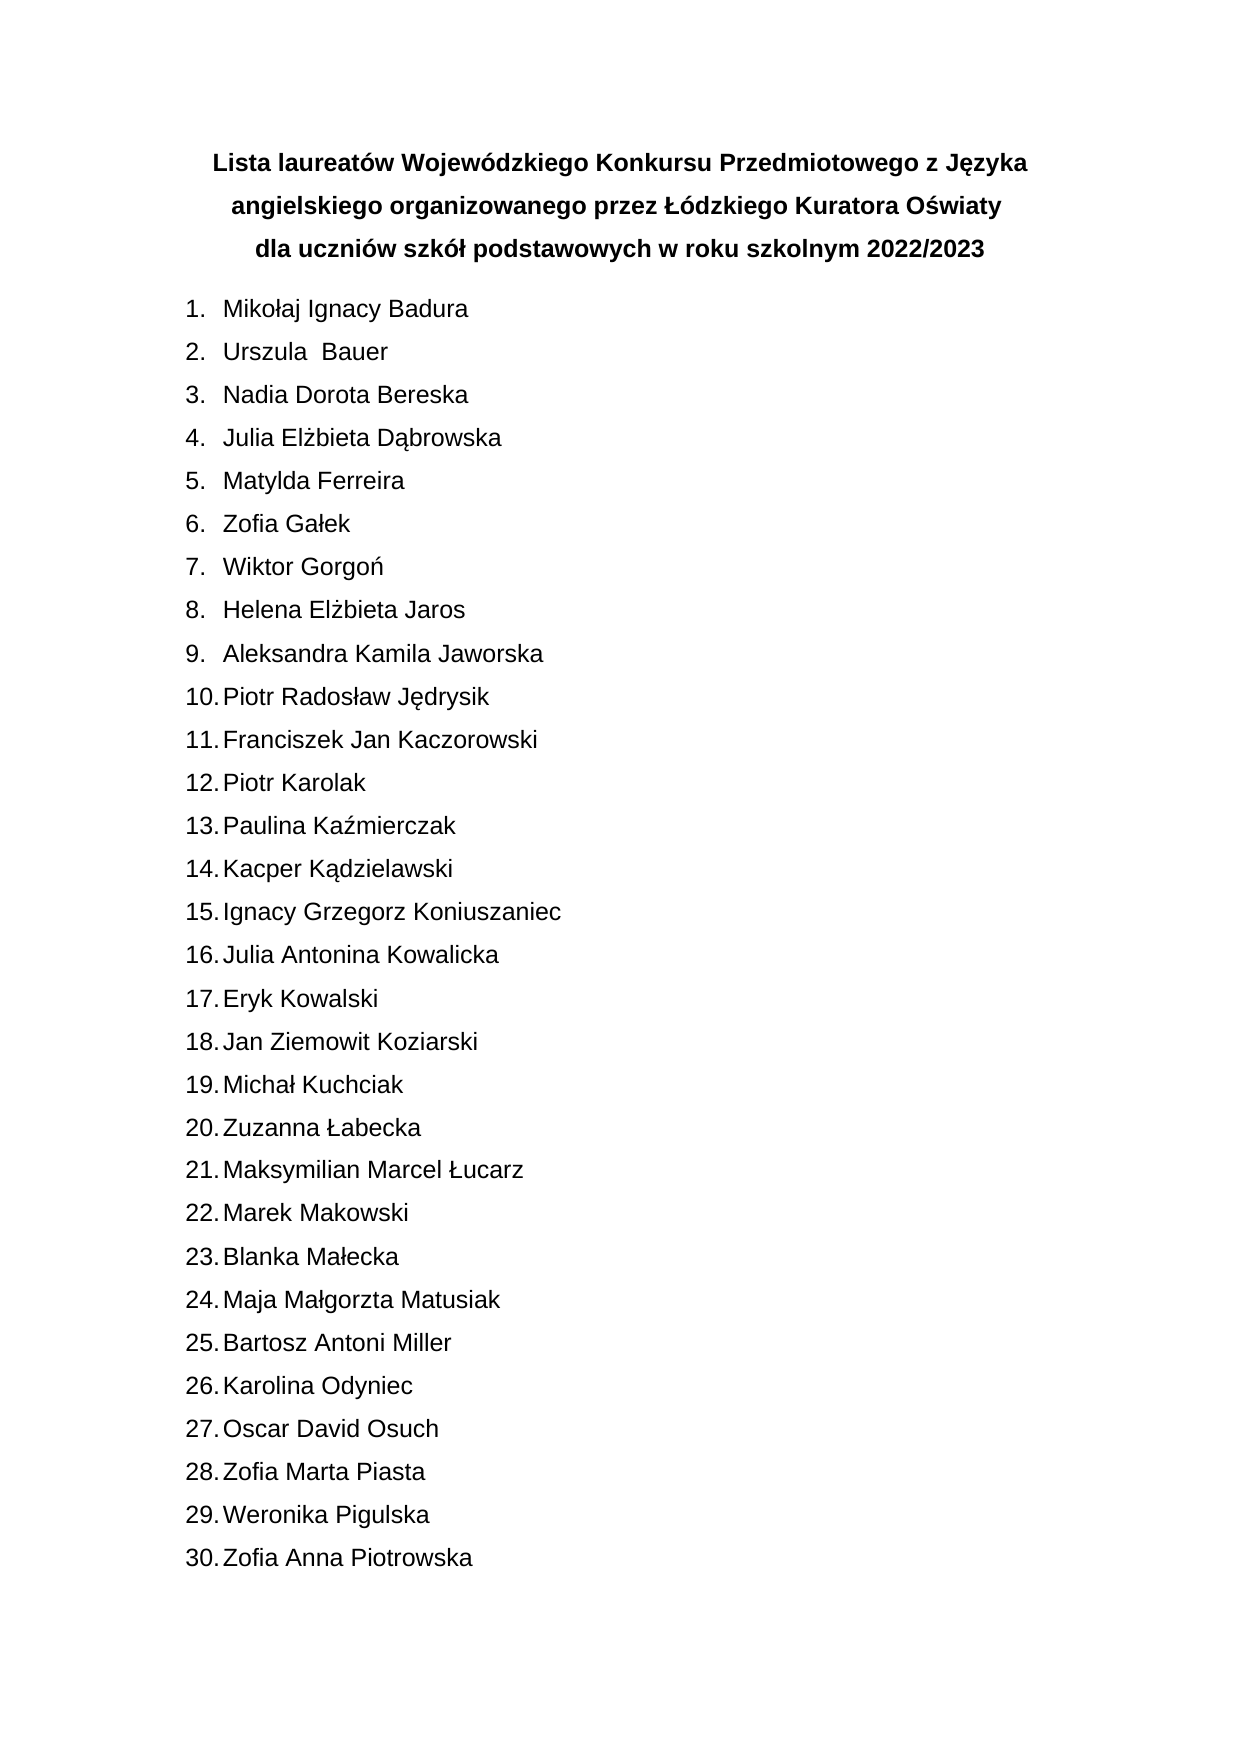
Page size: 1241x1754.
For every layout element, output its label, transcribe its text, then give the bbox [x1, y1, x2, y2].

list Marek Makowski [185, 1198, 1093, 1227]
list Wiktor Gorgoń [185, 552, 1093, 581]
list Bartosz Antoni Miller [185, 1328, 1093, 1356]
list Karolina Odyniec [185, 1371, 1093, 1399]
list Zofia Gałek [185, 509, 1093, 538]
list Mikołaj Ignacy Badura [185, 294, 1093, 322]
list Zofia Anna Piotrowska [185, 1543, 1093, 1572]
list Eryk Kowalski [185, 984, 1093, 1012]
list Julia Elżbieta Dąbrowska [185, 423, 1093, 452]
list Jan Ziemowit Koziarski [185, 1027, 1093, 1056]
list Kacper Kądzielawski [185, 854, 1093, 883]
list Helena Elżbieta Jaros [185, 596, 1093, 624]
list Oscar David Osuch [185, 1414, 1093, 1443]
list Ignacy Grzegorz Koniuszaniec [185, 897, 1093, 926]
list Piotr Radosław Jędrysik [185, 682, 1093, 711]
list Franciszek Jan Kaczorowski [185, 725, 1093, 754]
list Julia Antonina Kowalicka [185, 941, 1093, 969]
list Maksymilian Marcel Łucarz [185, 1155, 1093, 1184]
list Matylda Ferreira [185, 466, 1093, 495]
text Lista laureatów Wojewódzkiego Konkursu Przedmiotowego z Języka angielskiego organizowanego przez Łódzkiego Kuratora Oświaty dla uczniów szkół podstawowych w roku szkolnym 2022/2023 [148, 148, 1093, 263]
list Blanka Małecka [185, 1241, 1093, 1270]
list Zuzanna Łabecka [185, 1113, 1093, 1142]
list Aleksandra Kamila Jaworska [185, 639, 1093, 667]
list Maja Małgorzta Matusiak [185, 1284, 1093, 1313]
list Weronika Pigulska [185, 1500, 1093, 1529]
list Piotr Karolak [185, 768, 1093, 797]
list Paulina Kaźmierczak [185, 811, 1093, 840]
list Urszula Bauer [185, 337, 1093, 366]
list Michał Kuchciak [185, 1070, 1093, 1099]
list Zofia Marta Piasta [185, 1457, 1093, 1486]
list Nadia Dorota Bereska [185, 380, 1093, 409]
